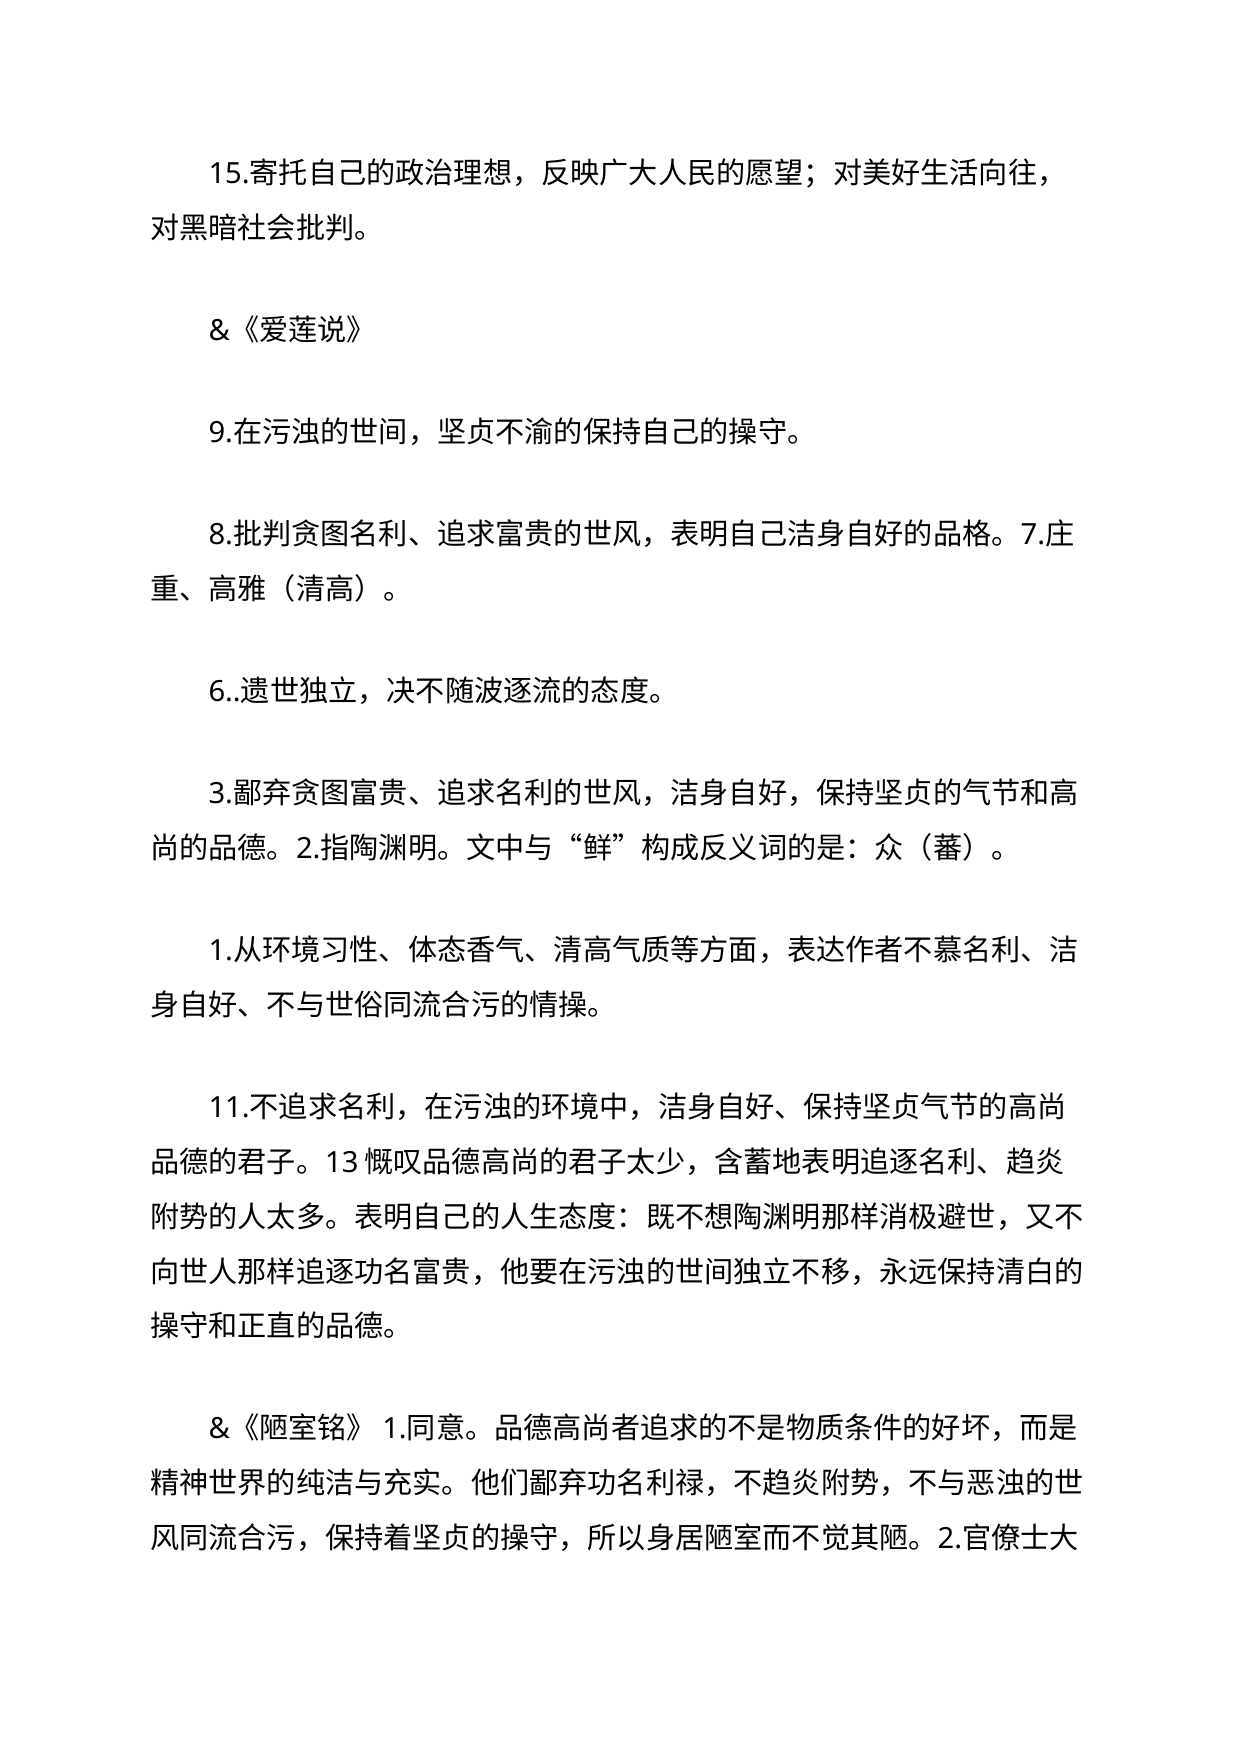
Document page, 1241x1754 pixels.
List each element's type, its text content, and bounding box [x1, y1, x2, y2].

text 15.寄托自己的政治理想，反映广大人民的愿望；对美好生活向往，对黑暗社会批判。 [150, 150, 1090, 247]
text 1.从环境习性、体态香气、清高气质等方面，表达作者不慕名利、洁身自好、不与世俗同流合污的情操。 [150, 926, 1090, 1024]
text 9.在污浊的世间，坚贞不渝的保持自己的操守。 [150, 409, 1090, 451]
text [150, 1405, 1090, 1557]
text &《爱莲说》 [150, 307, 1090, 349]
text 3.鄙弃贪图富贵、追求名利的世风，洁身自好，保持坚贞的气节和高尚的品德。2.指陶渊明。文中与“鲜”构成反义词的是：众（蕃）。 [150, 769, 1090, 867]
text 11.不追求名利，在污浊的环境中，洁身自好、保持坚贞气节的高尚品德的君子。13慨叹品德高尚的君子太少，含蓄地表明追逐名利、趋炎附势的人太多。表明自己的人生态度：既不想陶渊明那样消极避世，又不向世人那样追逐功名富贵，他要在污浊的世间独立不移，永远保持清白的操守和正直的品德。 [150, 1083, 1090, 1345]
text 6..遗世独立，决不随波逐流的态度。 [150, 667, 1090, 710]
text 8.批判贪图名利、追求富贵的世风，表明自己洁身自好的品格。7.庄重、高雅（清高）。 [150, 511, 1090, 608]
